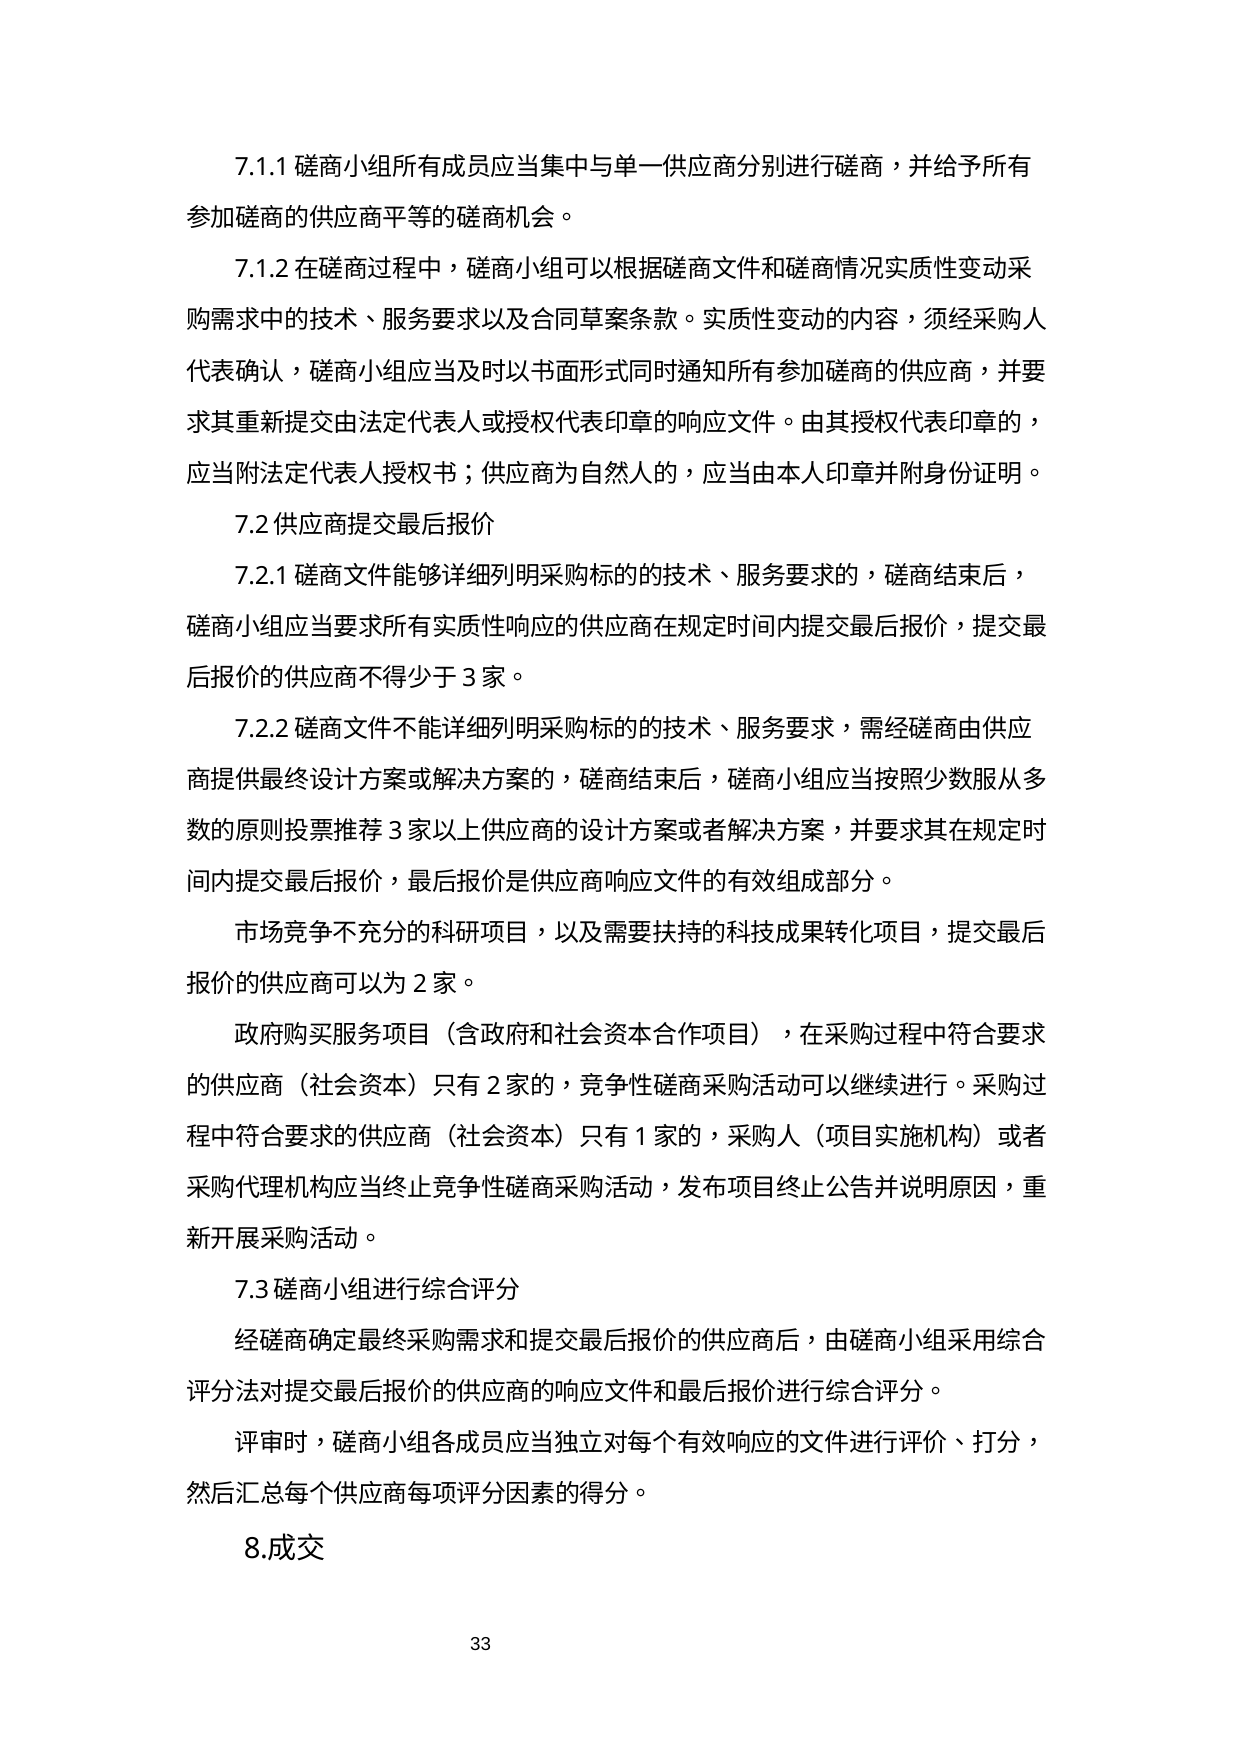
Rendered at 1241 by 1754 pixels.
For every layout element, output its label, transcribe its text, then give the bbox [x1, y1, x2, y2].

text 7.1.2在磋商过程中，磋商小组可以根据磋商文件和磋商情况实质性变动采购需求中的技术、服务要求以及合同草案条款。实质性变动的内容，须经采购人代表确认，磋商小组应当及时以书面形式同时通知所有参加磋商的供应商，并要求其重新提交由法定代表人或授权代表印章的响应文件。由其授权代表印章的，应当附法定代表人授权书；供应商为自然人的，应当由本人印章并附身份证明。 [186, 251, 1054, 489]
text 7.2供应商提交最后报价 [186, 506, 1054, 540]
text 经磋商确定最终采购需求和提交最后报价的供应商后，由磋商小组采用综合评分法对提交最后报价的供应商的响应文件和最后报价进行综合评分。 [186, 1323, 1054, 1408]
text 7.3磋商小组进行综合评分 [186, 1272, 1054, 1306]
text 8.成交 [186, 1527, 1054, 1567]
text 政府购买服务项目（含政府和社会资本合作项目），在采购过程中符合要求的供应商（社会资本）只有2家的，竞争性磋商采购活动可以继续进行。采购过程中符合要求的供应商（社会资本）只有1家的，采购人（项目实施机构）或者采购代理机构应当终止竞争性磋商采购活动，发布项目终止公告并说明原因，重新开展采购活动。 [186, 1017, 1054, 1255]
text 市场竞争不充分的科研项目，以及需要扶持的科技成果转化项目，提交最后报价的供应商可以为2家。 [186, 915, 1054, 1000]
text 评审时，磋商小组各成员应当独立对每个有效响应的文件进行评价、打分，然后汇总每个供应商每项评分因素的得分。 [186, 1425, 1054, 1510]
text 7.2.1磋商文件能够详细列明采购标的的技术、服务要求的，磋商结束后，磋商小组应当要求所有实质性响应的供应商在规定时间内提交最后报价，提交最后报价的供应商不得少于3家。 [186, 557, 1054, 693]
text 7.1.1磋商小组所有成员应当集中与单一供应商分别进行磋商，并给予所有参加磋商的供应商平等的磋商机会。 [186, 149, 1054, 234]
text 7.2.2磋商文件不能详细列明采购标的的技术、服务要求，需经磋商由供应商提供最终设计方案或解决方案的，磋商结束后，磋商小组应当按照少数服从多数的原则投票推荐3家以上供应商的设计方案或者解决方案，并要求其在规定时间内提交最后报价，最后报价是供应商响应文件的有效组成部分。 [186, 711, 1054, 898]
